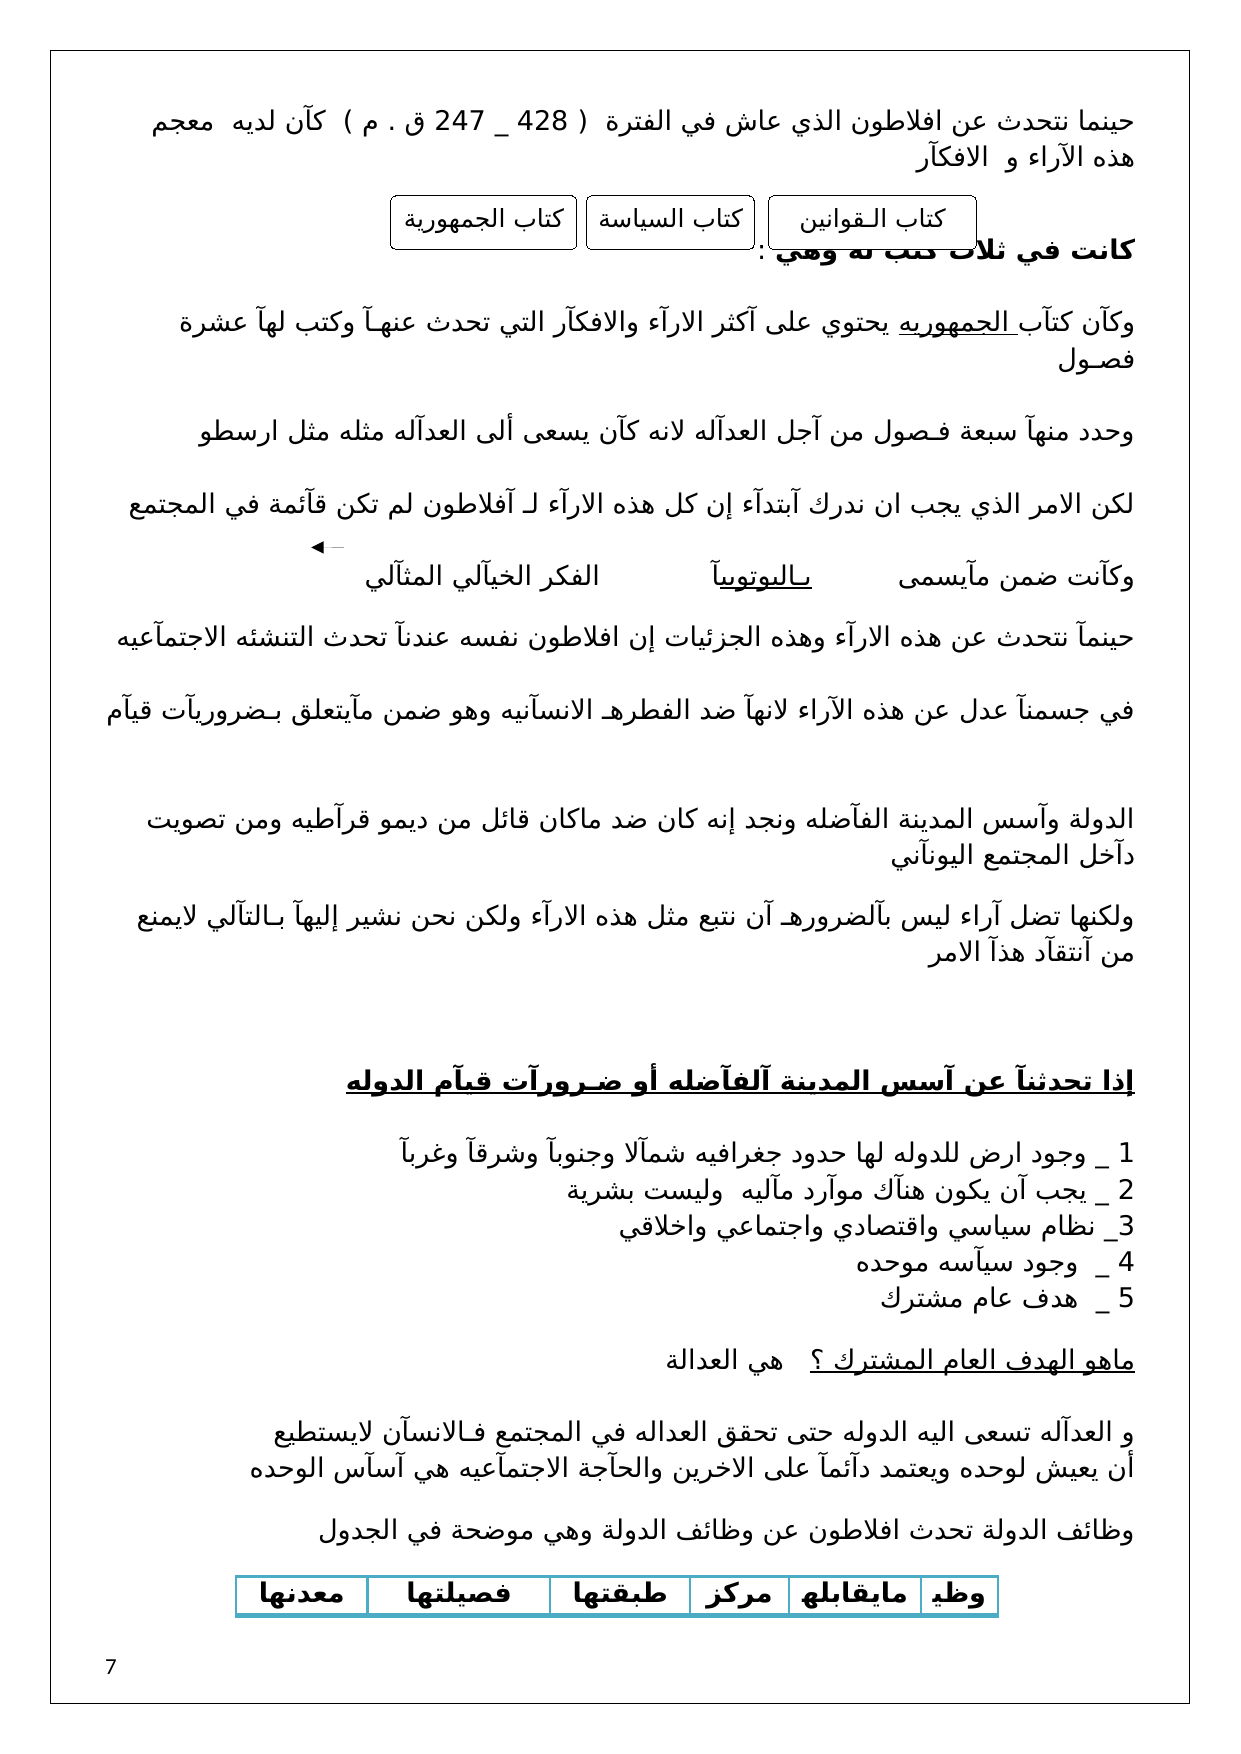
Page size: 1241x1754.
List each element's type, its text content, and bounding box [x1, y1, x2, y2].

table_header معدنها [237, 1578, 366, 1613]
text كانت في ثلاث كتب له وهي : وكآن كتآب الجمهوريه يحتوي على آكثر الارآء والافكآر التي تحدث عنهـآ وكتب لهآ عشرة فصـول وحدد منهآ سبعة فـصول من آجل العدآله لانه كآن يسعى ألى العدآله مثله مثل ارسطو لكن الامر الذي يجب ان ندرك آبتدآء إن كل هذه الارآء لـ آفلاطون لم تكن قآئمة في المجتمع وكآنت ضمن مآيسمى بـاليوتوبيآ الفكر الخيآلي المثآلي [105, 234, 1135, 592]
table_header مركزها [691, 1578, 788, 1613]
text وظائف الدولة تحدث افلاطون عن وظائف الدولة وهي موضحة في الجدول [105, 1514, 1135, 1546]
text ماهو الهدف العام المشترك ؟ هي العدالة و العدآله تسعى اليه الدوله حتى تحقق العداله في المجتمع فـالانسآن لايستطيع أن يعيش لوحده ويعتمد دآئمآ على الاخرين والحآجة الاجتمآعيه هي آسآس الوحده [105, 1344, 1135, 1484]
text حينما نتحدث عن افلاطون الذي عاش في الفترة ( 428 _ 247 ق . م ) كآن لديه معجم هذه الآراء و الافكآر [105, 105, 1135, 205]
text إذا تحدثنآ عن آسس المدينة آلفآضله أو ضـرورآت قيآم الدوله 1 _ وجود ارض للدوله لها حدود جغرافيه شمآلا وجنوبآ وشرقآ وغربآ 2 _ يجب آن يكون هنآك موآرد مآليه وليست بشرية 3_ نظام سياسي واقتصادي واجتماعي واخلاقي 4 _ وجود سيآسه موحده 5 _ هدف عام مشترك [105, 1065, 1135, 1314]
table_header وظيفة الدوله [922, 1578, 997, 1613]
table_header طبقتها [551, 1578, 689, 1613]
text حينمآ نتحدث عن هذه الارآء وهذه الجزئيات إن افلاطون نفسه عندنآ تحدث التنشئه الاجتمآعيه في جسمنآ عدل عن هذه الآراء لانهآ ضد الفطرهـ الانسآنيه وهو ضمن مآيتعلق بـضروريآت قيآم الدولة وآسس المدينة الفآضله ونجد إنه كان ضد ماكان قائل من ديمو قرآطيه ومن تصويت دآخل المجتمع اليونآني [105, 622, 1135, 871]
text ولكنها تضل آراء ليس بآلضرورهـ آن نتبع مثل هذه الارآء ولكن نحن نشير إليهآ بـالتآلي لايمنع من آنتقآد هذآ الامر [105, 900, 1135, 968]
table_header فصيلتها [369, 1578, 549, 1613]
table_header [790, 1578, 920, 1613]
